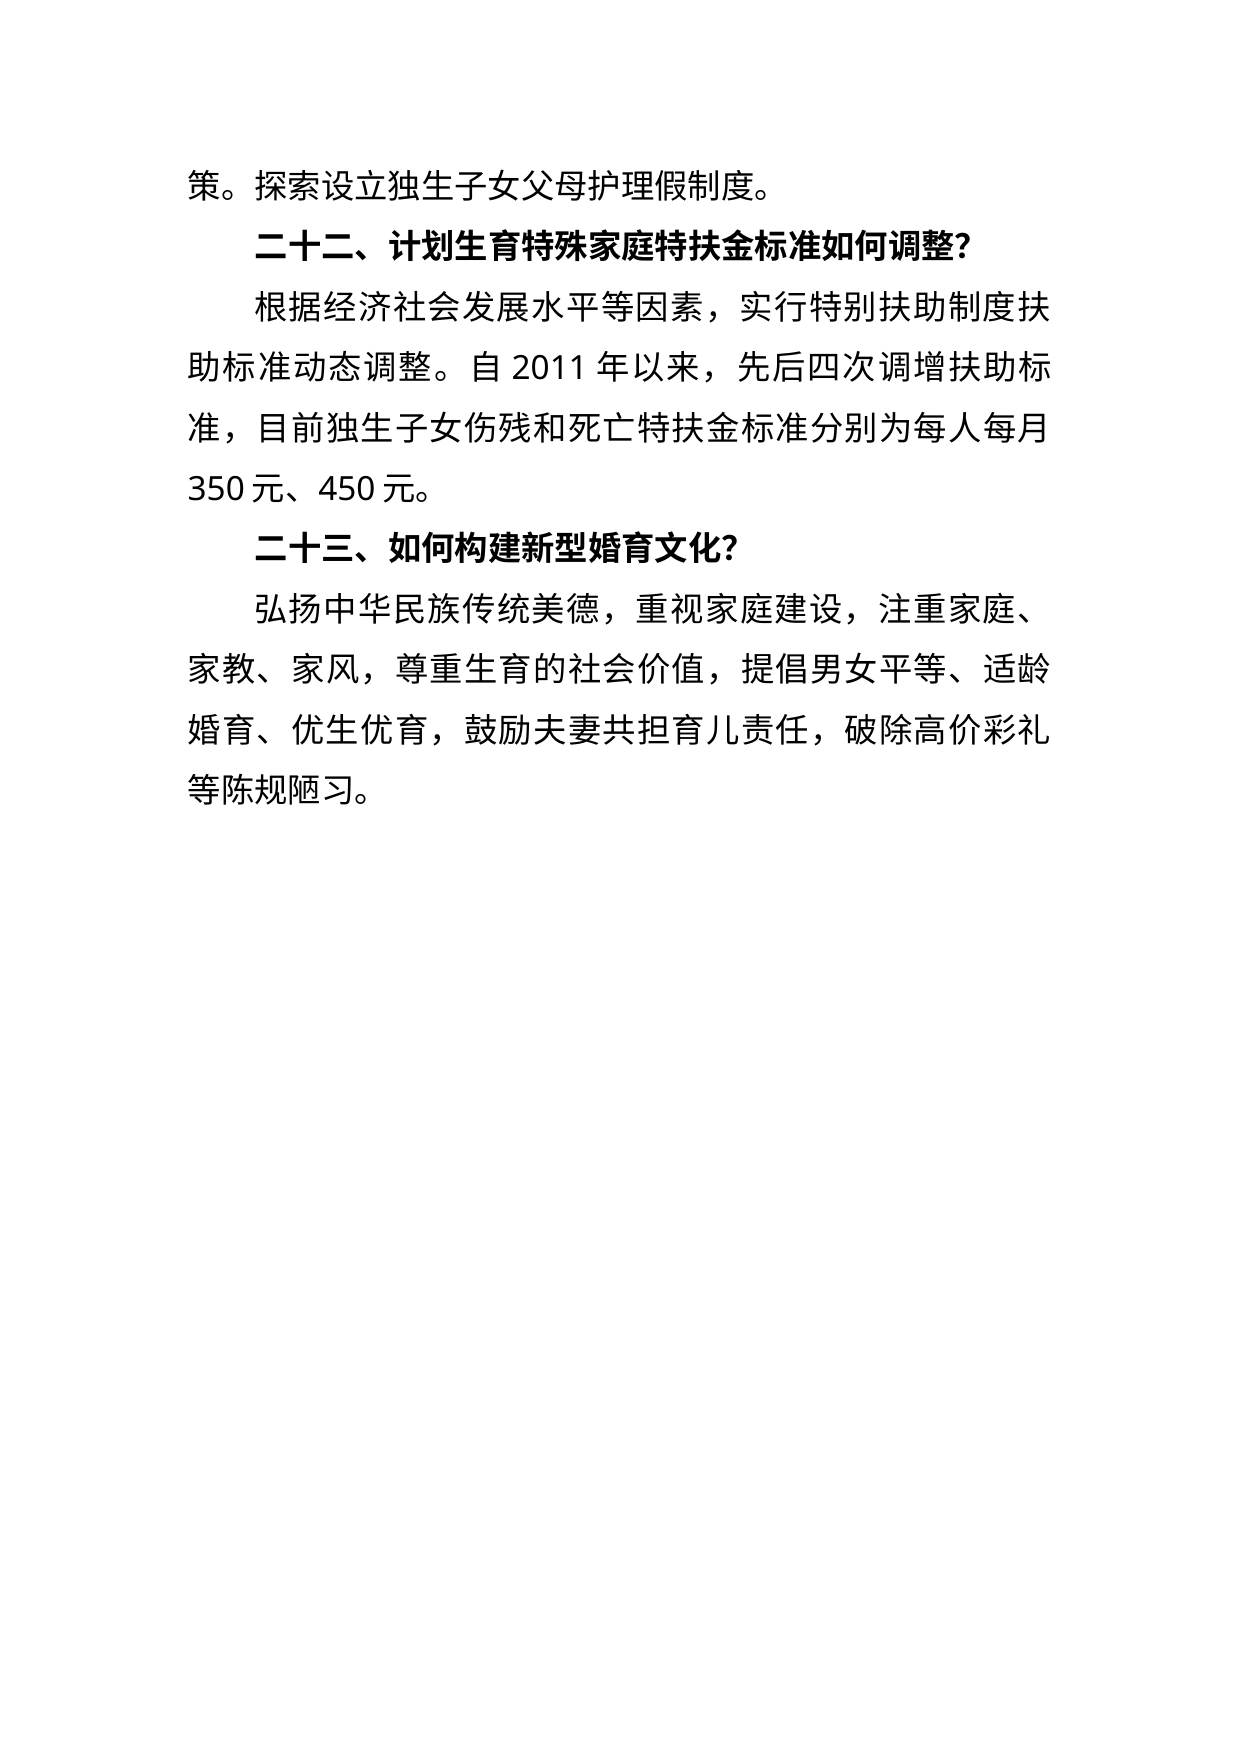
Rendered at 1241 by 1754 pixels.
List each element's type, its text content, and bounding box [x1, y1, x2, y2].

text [187, 150, 1053, 210]
text 弘扬中华民族传统美德，重视家庭建设，注重家庭、家教、家风，尊重生育的社会价值，提倡男女平等、适龄婚育、优生优育，鼓励夫妻共担育儿责任，破除高价彩礼等陈规陋习。 [187, 573, 1053, 814]
text 二十三、如何构建新型婚育文化？ [187, 512, 1053, 573]
text 根据经济社会发展水平等因素，实行特别扶助制度扶助标准动态调整。自2011年以来，先后四次调增扶助标准，目前独生子女伤残和死亡特扶金标准分别为每人每月350元、450元。 [187, 271, 1053, 512]
text 二十二、计划生育特殊家庭特扶金标准如何调整？ [187, 210, 1053, 271]
